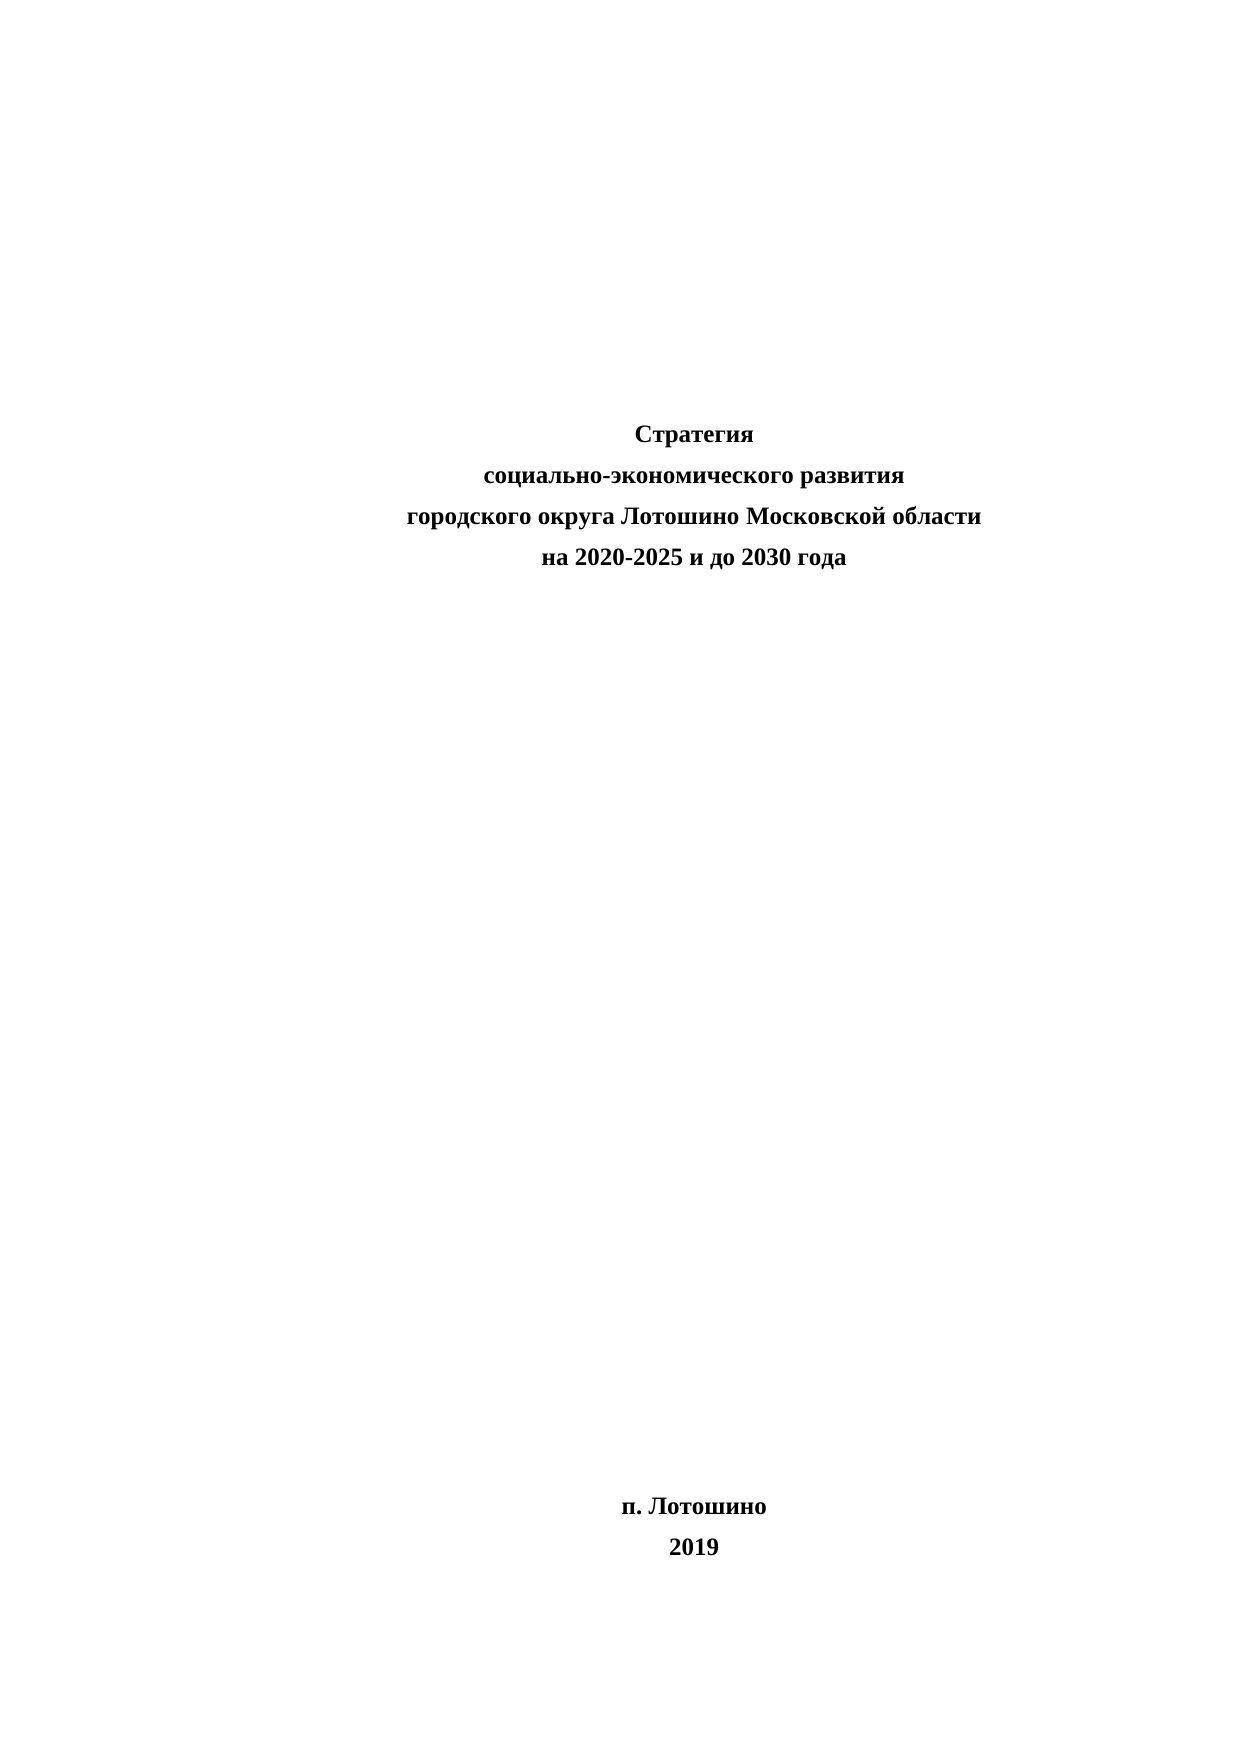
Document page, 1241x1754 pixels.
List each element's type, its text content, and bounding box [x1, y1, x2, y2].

text социально-экономического развития [177, 460, 1152, 489]
text 2019 [177, 1532, 1152, 1561]
text городского округа Лотошино Московской области [177, 501, 1152, 530]
text п. Лотошино [177, 1491, 1152, 1520]
text Стратегия [177, 419, 1152, 447]
text на 2020-2025 и до 2030 года [177, 542, 1152, 571]
